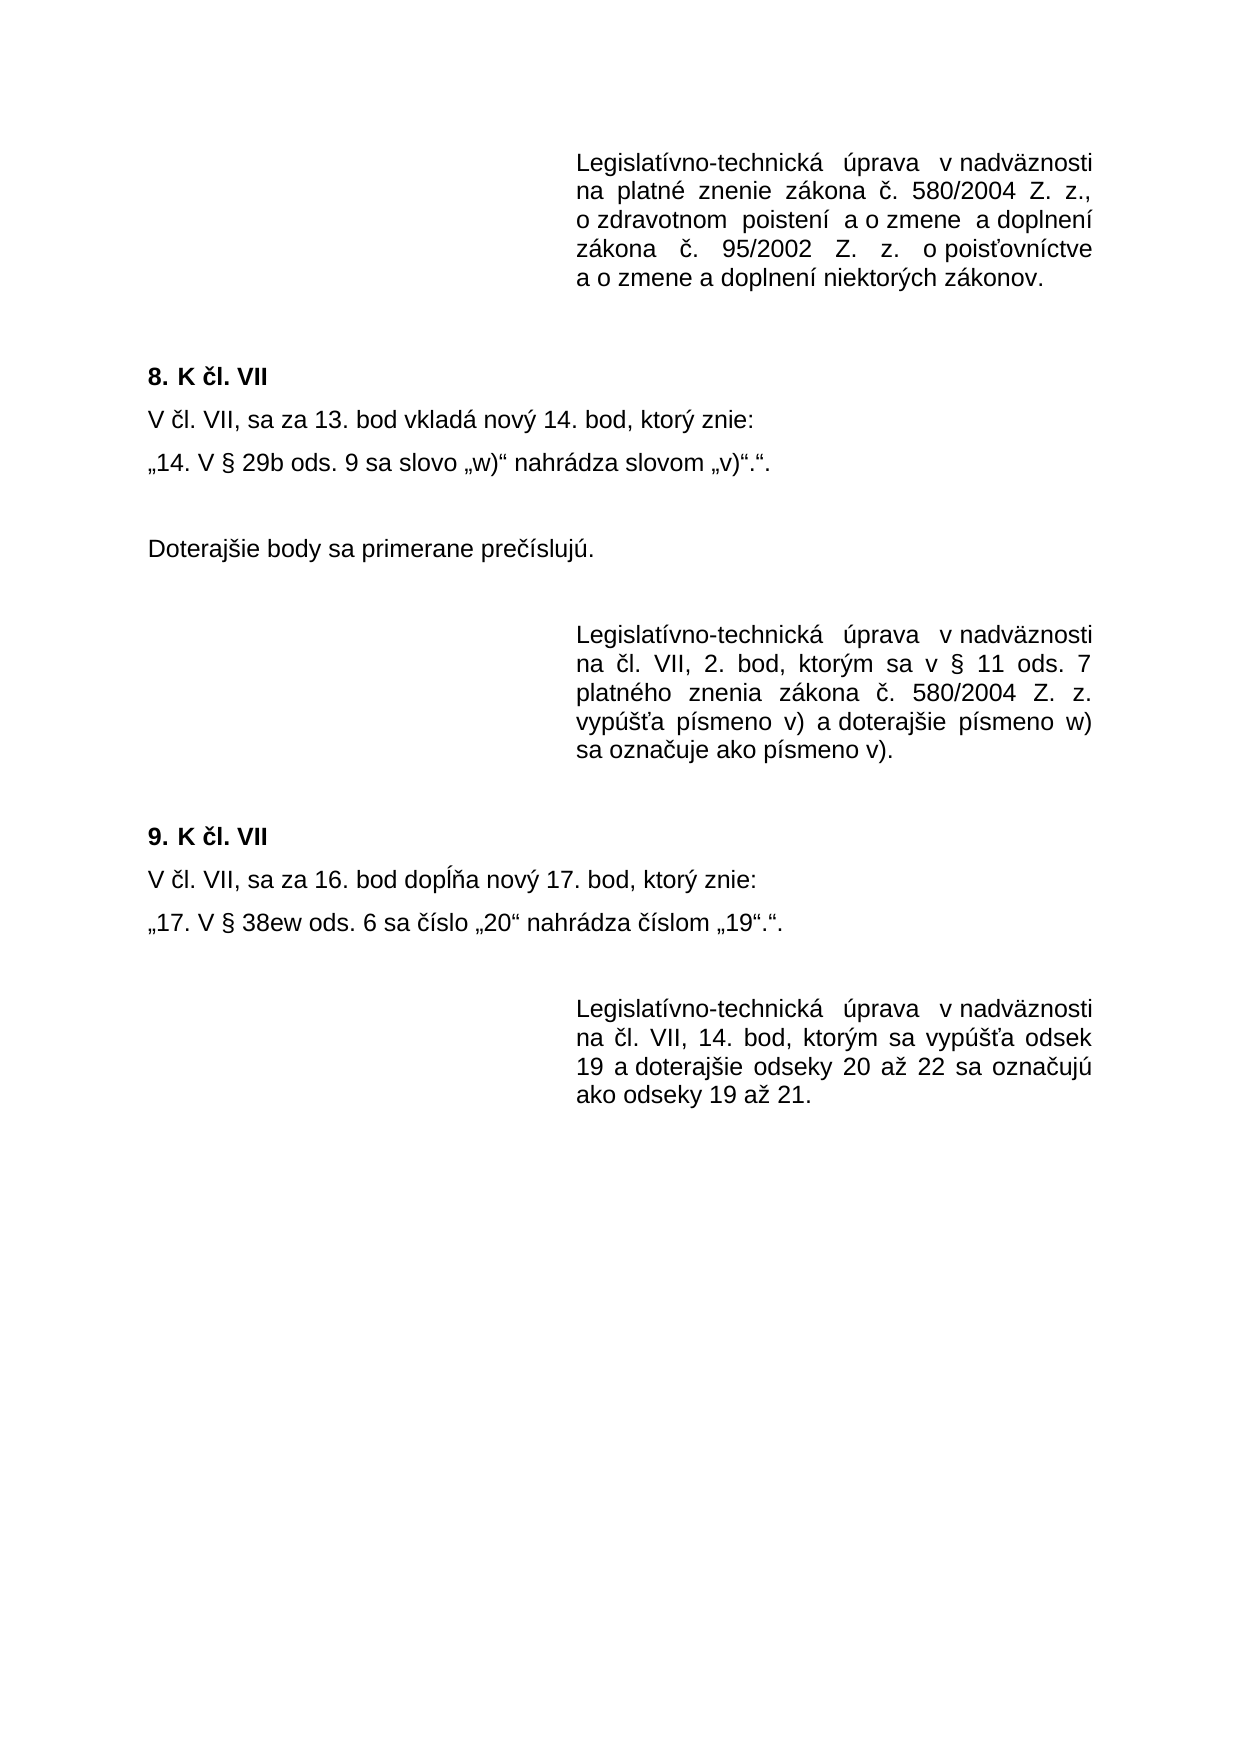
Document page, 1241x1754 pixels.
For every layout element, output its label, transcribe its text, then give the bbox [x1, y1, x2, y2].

text V čl. VII, sa za 13. bod vkladá nový 14. bod, ktorý znie: [148, 405, 1093, 434]
text „17. V § 38ew ods. 6 sa číslo „20“ nahrádza číslom „19“.“. [148, 908, 1093, 937]
text V čl. VII, sa za 16. bod dopĺňa nový 17. bod, ktorý znie: [148, 865, 1093, 894]
list Legislatívno-technická úprava v nadväznosti na čl. VII, 2. bod, ktorým sa v § 11 ods. 7 platného znenia zákona č. 580/2004 Z. z. vypúšťa písmeno v) a doterajšie písmeno w) sa označuje ako písmeno v). [576, 621, 1093, 764]
text „14. V § 29b ods. 9 sa slovo „w)“ nahrádza slovom „v)“.“. [148, 448, 1093, 477]
list Legislatívno-technická úprava v nadväznosti na čl. VII, 14. bod, ktorým sa vypúšťa odsek 19 a doterajšie odseky 20 až 22 sa označujú ako odseky 19 až 21. [576, 994, 1093, 1109]
list K čl. VII [148, 362, 1093, 391]
list Legislatívno-technická úprava v nadväznosti na platné znenie zákona č. 580/2004 Z. z., o zdravotnom poistení a o zmene a doplnení zákona č. 95/2002 Z. z. o poisťovníctve a o zmene a doplnení niektorých zákonov. [576, 148, 1093, 291]
text Doterajšie body sa primerane prečíslujú. [148, 534, 1093, 563]
list K čl. VII [148, 822, 1093, 851]
